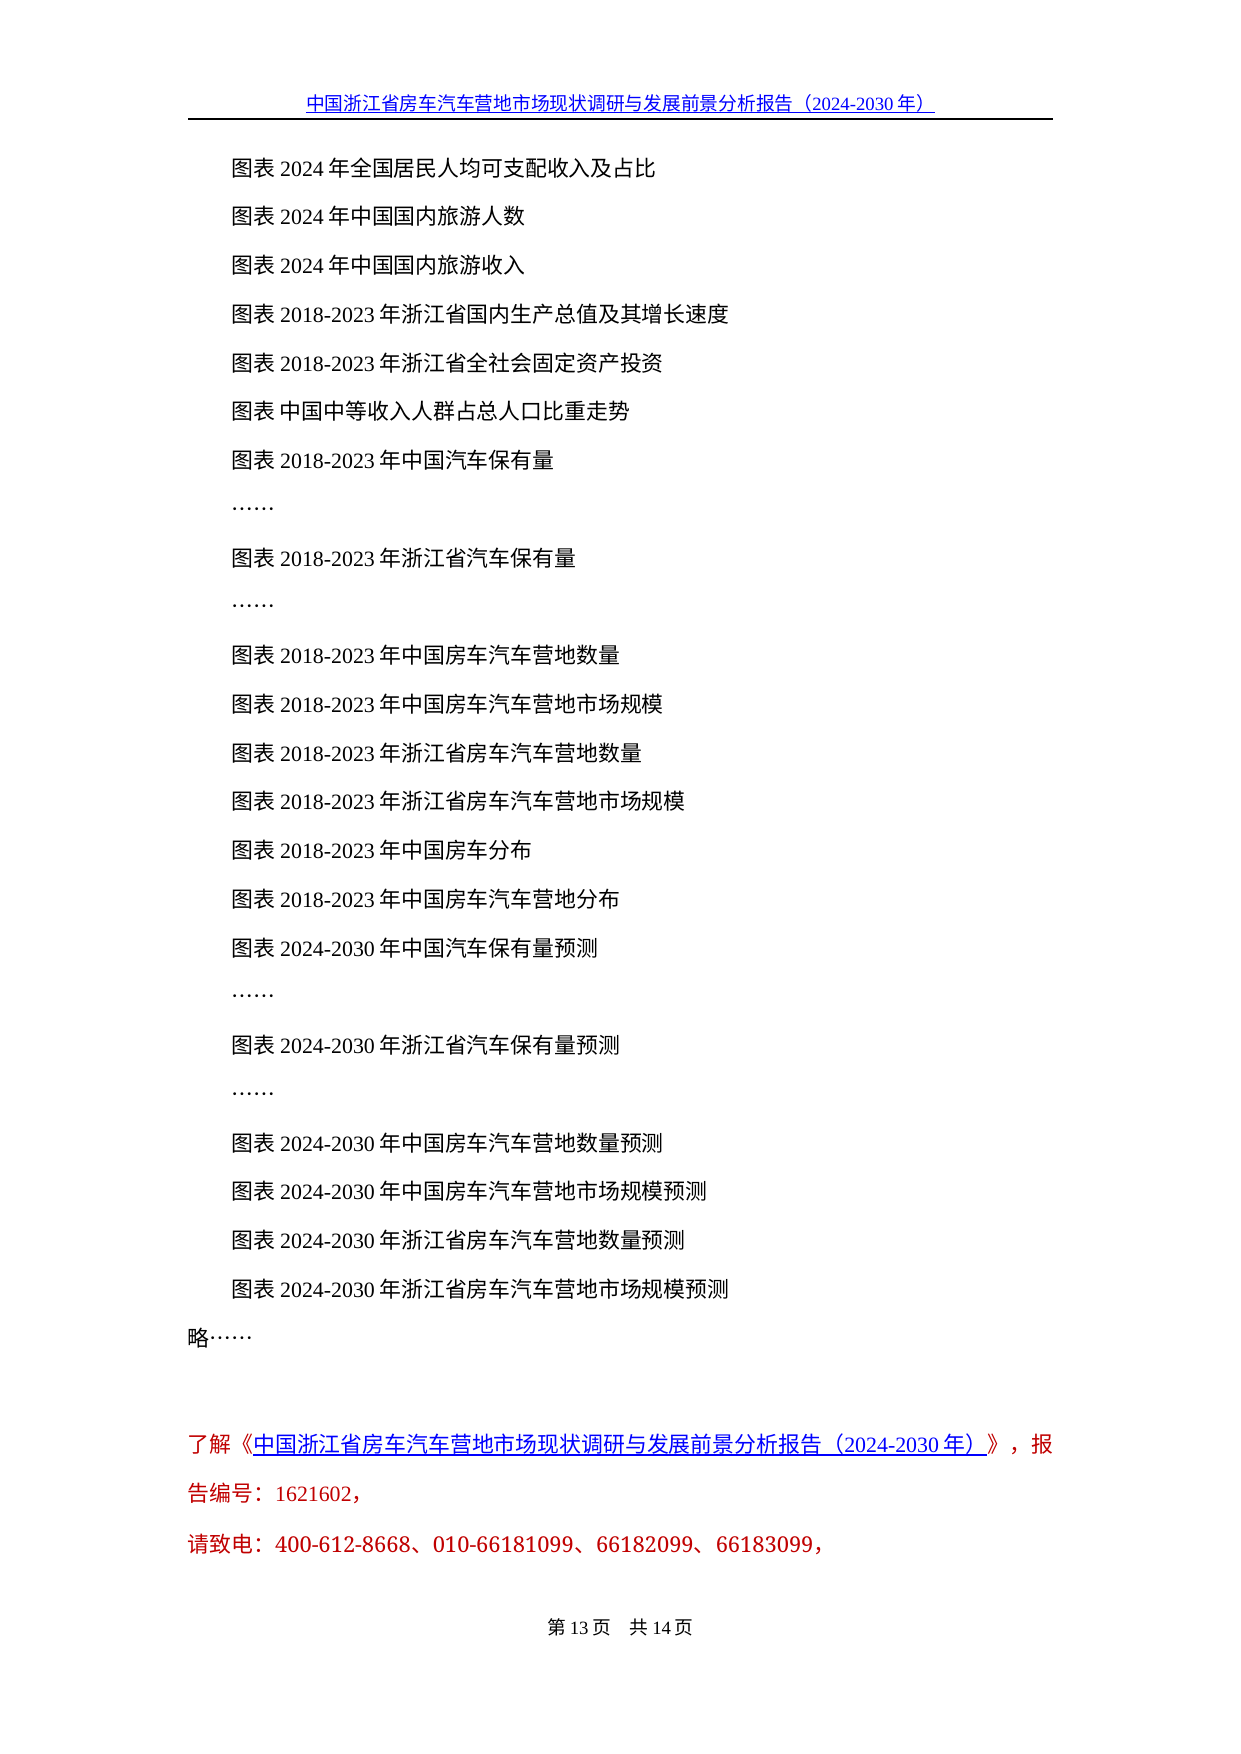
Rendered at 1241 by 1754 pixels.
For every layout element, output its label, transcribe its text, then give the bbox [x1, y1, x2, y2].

text 了解《中国浙江省房车汽车营地市场现状调研与发展前景分析报告（2024-2030年）》，报告编号：1621602， [187, 1427, 1053, 1508]
text 请致电：400-612-8668、010-66181099、66182099、66183099， [187, 1527, 1053, 1559]
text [187, 150, 1053, 1353]
